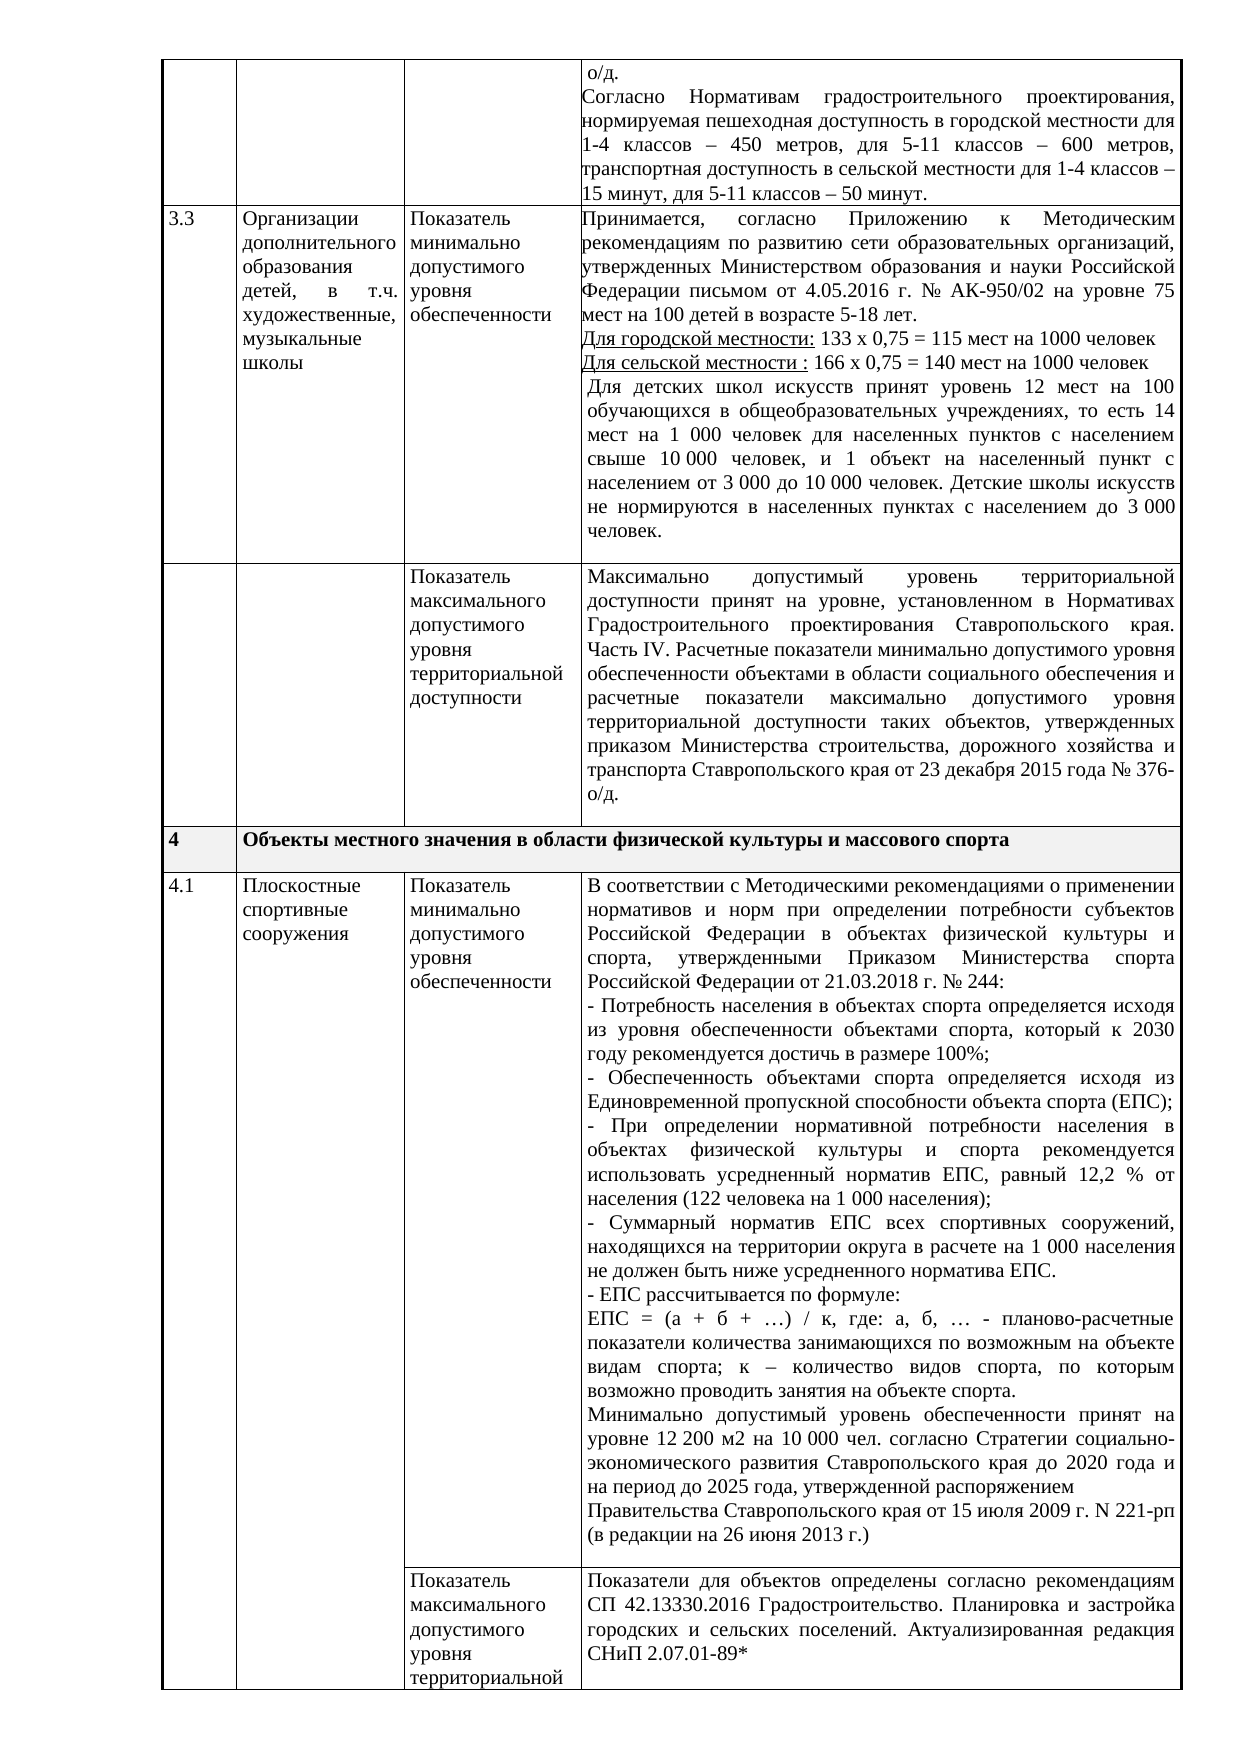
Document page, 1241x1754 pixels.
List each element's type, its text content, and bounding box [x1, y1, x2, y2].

table_cell [164, 60, 236, 204]
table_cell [582, 60, 1180, 204]
table_cell Плоскостные спортивные сооружения [237, 873, 404, 1689]
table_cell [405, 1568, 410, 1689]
table_cell [237, 564, 404, 826]
table_cell [237, 60, 404, 204]
table_cell 4 [164, 827, 236, 872]
table_cell Показатель минимально допустимого уровня обеспеченности [405, 873, 581, 1567]
table_cell Организации дополнительного образования детей, в т.ч. художественные, музыкальные школы [237, 206, 404, 563]
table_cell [582, 1568, 1180, 1689]
table_cell Максимально допустимый уровень территориальной доступности принят на уровне, установленном в Нормативах Градостроительного проектирования Ставропольского края. Часть IV. Расчетные показатели минимально допустимого уровня обеспеченности объектами в области социального обеспечения и расчетные показатели максимально допустимого уровня территориальной доступности таких объектов, утвержденных приказом Министерства строительства, дорожного хозяйства и транспорта Ставропольского края от 23 декабря 2015 года № 376-о/д. [582, 564, 1180, 826]
table_cell Объекты местного значения в области физической культуры и массового спорта [237, 827, 1180, 872]
table_cell Показатель максимального допустимого уровня территориальной доступности [405, 564, 581, 826]
table_cell 4.1 [164, 873, 236, 1689]
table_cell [405, 60, 581, 204]
table_cell [164, 564, 236, 826]
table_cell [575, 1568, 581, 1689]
table_cell 3.3 [164, 206, 236, 563]
table_cell Показатель минимально допустимого уровня обеспеченности [405, 206, 581, 563]
table_cell В соответствии с Методическими рекомендациями о применении нормативов и норм при определении потребности субъектов Российской Федерации в объектах физической культуры и спорта, утвержденными Приказом Министерства спорта Российской Федерации от 21.03.2018 г. № 244: - Потребность населения в объектах спорта определяется исходя из уровня обеспеченности объектами спорта, который к 2030 году рекомендуется достичь в размере 100%; - Обеспеченность объектами спорта определяется исходя из Единовременной пропускной способности объекта спорта (ЕПС); - При определении нормативной потребности населения в объектах физической культуры и спорта рекомендуется использовать усредненный норматив ЕПС, равный 12,2 % от населения (122 человека на 1 000 населения); - Суммарный норматив ЕПС всех спортивных сооружений, находящихся на территории округа в расчете на 1 000 населения не должен быть ниже усредненного норматива ЕПС. - ЕПС рассчитывается по формуле: ЕПС = (а + б + …) / к, где: а, б, … - планово-расчетные показатели количества занимающихся по возможным на объекте видам спорта; к – количество видов спорта, по которым возможно проводить занятия на объекте спорта. Минимально допустимый уровень обеспеченности принят на уровне 12 200 м2 на 10 000 чел. согласно Стратегии социально-экономического развития Ставропольского края до 2020 года и на период до 2025 года, утвержденной распоряжением Правительства Ставропольского края от 15 июля 2009 г. N 221-рп (в редакции на 26 июня 2013 г.) [582, 873, 1180, 1567]
table_cell Принимается, согласно Приложению к Методическим рекомендациям по развитию сети образовательных организаций, утвержденных Министерством образования и науки Российской Федерации письмом от 4.05.2016 г. № АК-950/02 на уровне 75 мест на 100 детей в возрасте 5-18 лет. Для городской местности: 133 х 0,75 = 115 мест на 1000 человек Для сельской местности : 166 х 0,75 = 140 мест на 1000 человек Для детских школ искусств принят уровень 12 мест на 100 обучающихся в общеобразовательных учреждениях, то есть 14 мест на 1 000 человек для населенных пунктов с населением свыше 10 000 человек, и 1 объект на населенный пункт с населением от 3 000 до 10 000 человек. Детские школы искусств не нормируются в населенных пунктах с населением до 3 000 человек. [582, 206, 1180, 563]
